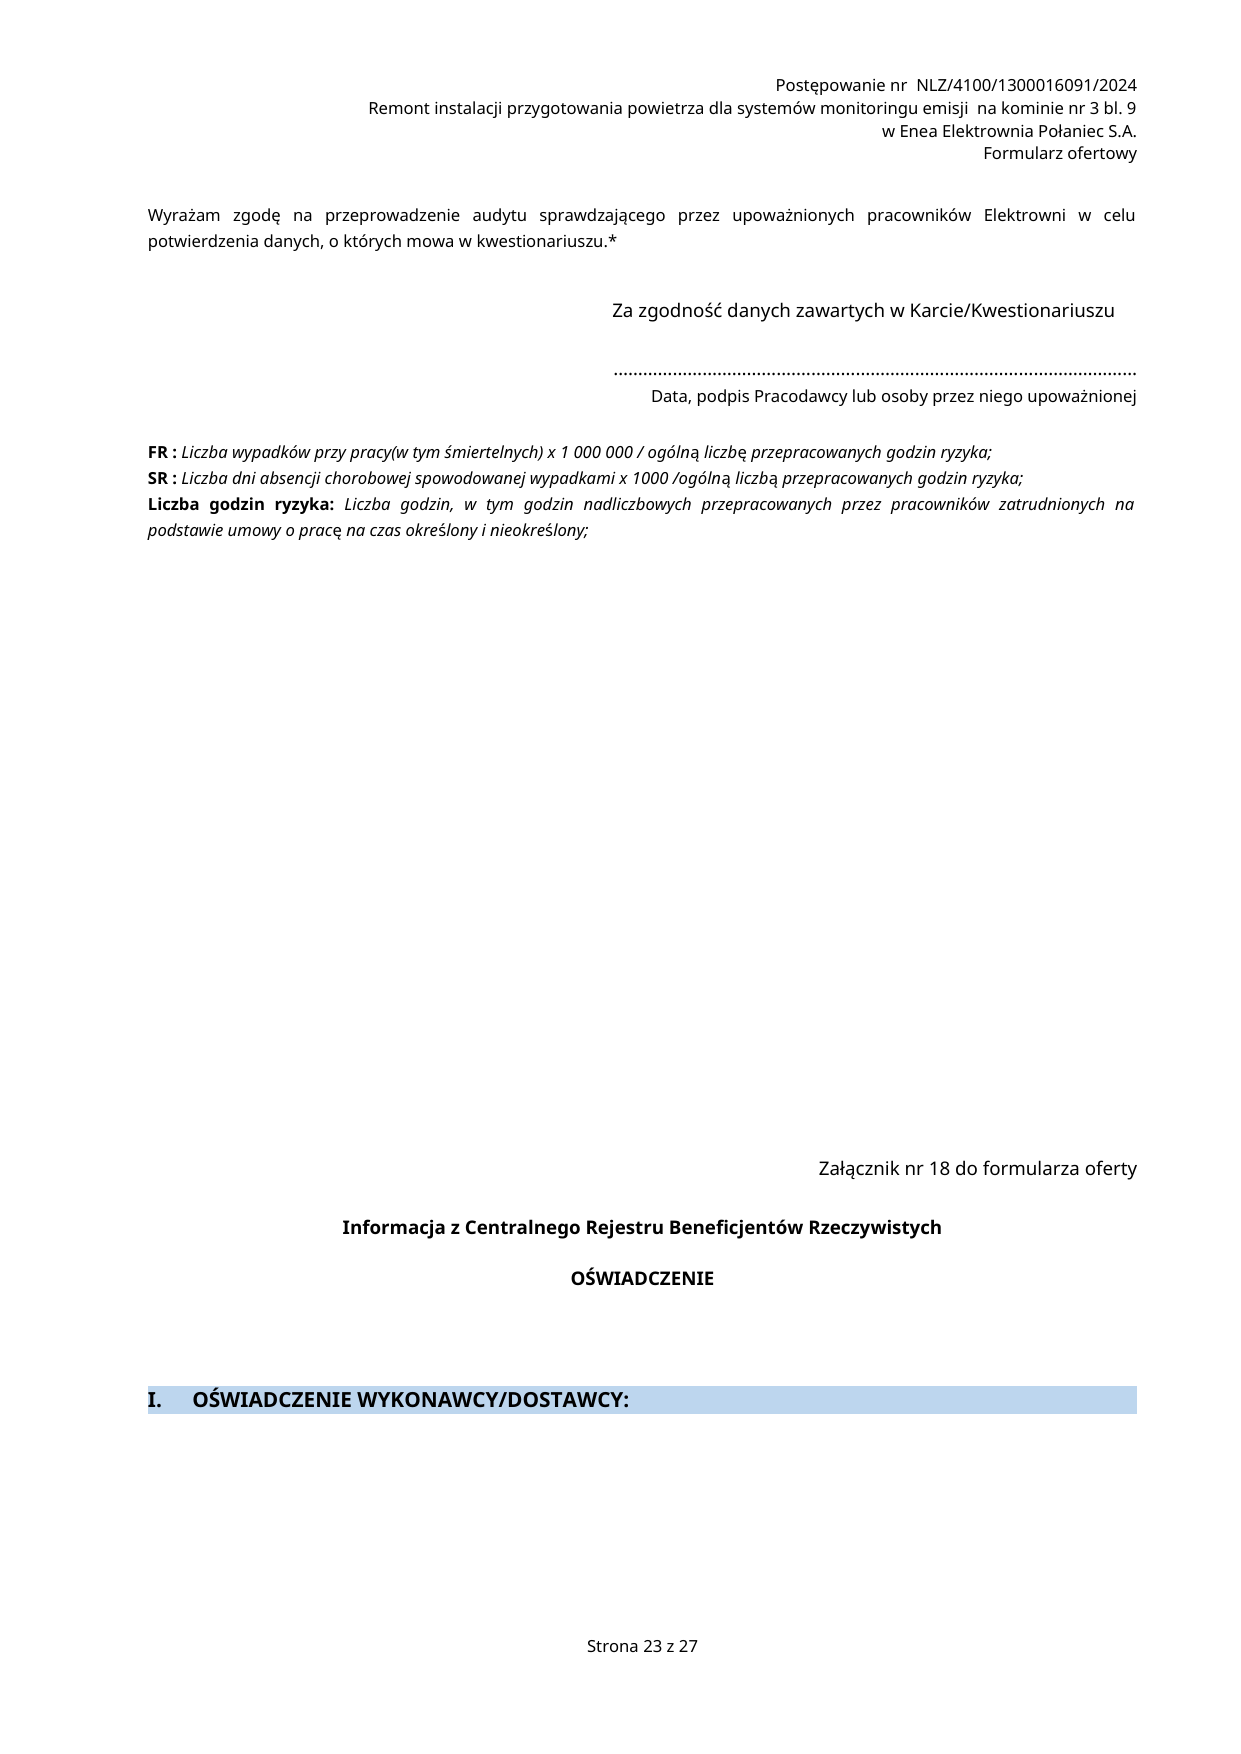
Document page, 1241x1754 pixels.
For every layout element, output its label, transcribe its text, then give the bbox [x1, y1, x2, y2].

text FR : Liczba wypadków przy pracy(w tym śmiertelnych) x 1 000 000 / ogólną liczbę przepracowanych godzin ryzyka; [148, 441, 1137, 463]
text Za zgodność danych zawartych w Karcie/Kwestionariuszu [516, 297, 1137, 322]
text ……………………………….…………………………………………………………… [516, 356, 1137, 381]
text SR : Liczba dni absencji chorobowej spowodowanej wypadkami x 1000 /ogólną liczbą przepracowanych godzin ryzyka; [148, 467, 1137, 489]
text Załącznik nr 18 do formularza oferty [148, 1156, 1137, 1181]
text Liczba godzin ryzyka: Liczba godzin, w tym godzin nadliczbowych przepracowanych przez pracowników zatrudnionych na podstawie umowy o pracę na czas określony i nieokreślony; [148, 493, 1137, 541]
text Informacja z Centralnego Rejestru Beneficjentów Rzeczywistych [148, 1214, 1137, 1240]
text OŚWIADCZENIE [148, 1265, 1137, 1291]
list OŚWIADCZENIE WYKONAWCY/DOSTAWCY: [148, 1386, 1137, 1414]
text Wyrażam zgodę na przeprowadzenie audytu sprawdzającego przez upoważnionych pracowników Elektrowni w celu potwierdzenia danych, o których mowa w kwestionariuszu.* [148, 203, 1137, 252]
text Data, podpis Pracodawcy lub osoby przez niego upoważnionej [516, 385, 1137, 407]
